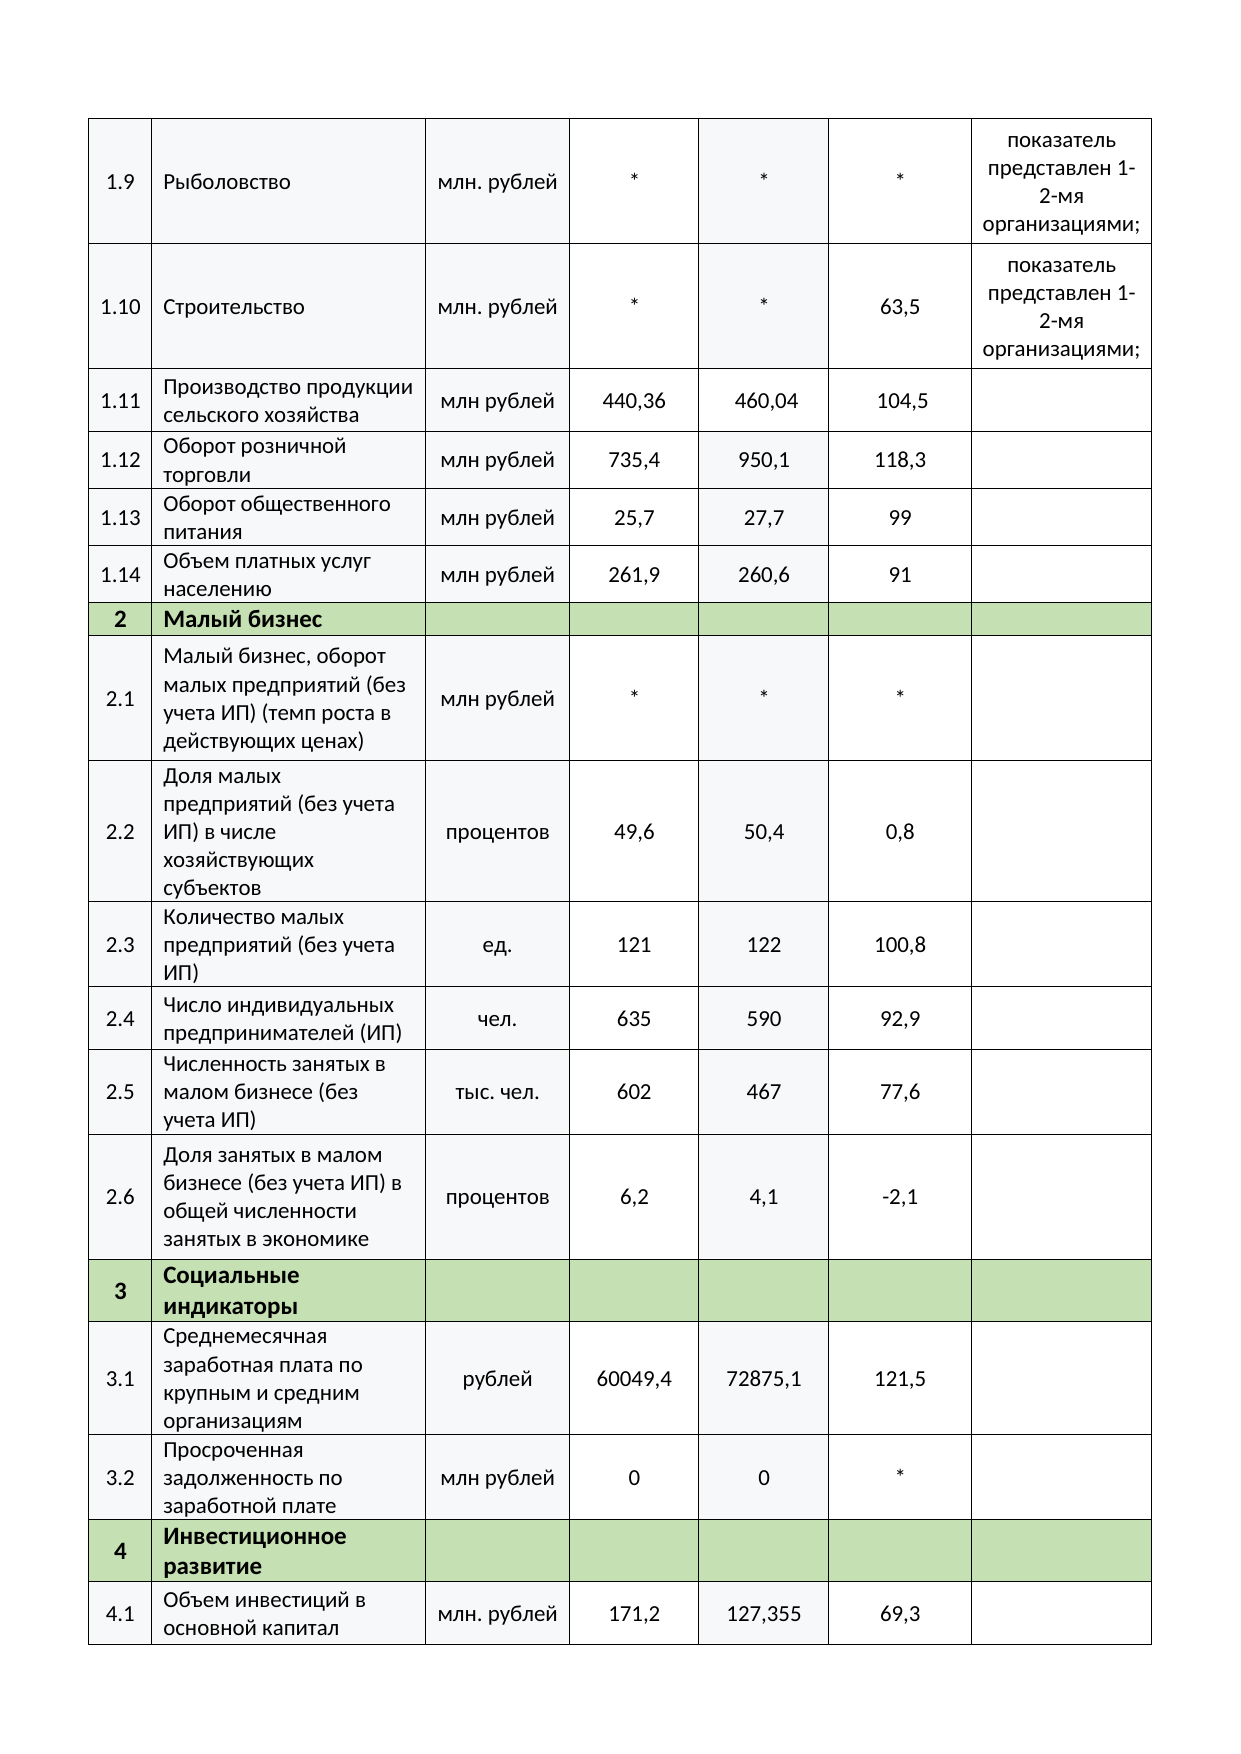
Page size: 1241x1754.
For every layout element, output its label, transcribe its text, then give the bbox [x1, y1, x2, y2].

table_cell 950,1 [699, 432, 828, 488]
table_cell процентов [426, 1135, 569, 1258]
table_cell Строительство [152, 244, 425, 368]
table_cell [699, 1520, 828, 1581]
table_cell * [829, 636, 971, 760]
table_cell [972, 636, 1151, 760]
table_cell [972, 119, 1151, 243]
table_cell тыс. чел. [426, 1050, 569, 1133]
table_cell 1.14 [89, 546, 151, 602]
table_cell млн. рублей [426, 244, 569, 368]
table_cell Численность занятых в малом бизнесе (без учета ИП) [152, 1050, 425, 1133]
table_cell 1.13 [89, 489, 151, 545]
table_cell [570, 1520, 698, 1581]
table_cell [972, 1050, 1151, 1133]
table_cell 460,04 [699, 369, 828, 431]
table_cell 590 [699, 987, 828, 1048]
table_cell [972, 1135, 1151, 1258]
table_cell Оборот общественного питания [152, 489, 425, 545]
table_cell * [570, 636, 698, 760]
table_cell 735,4 [570, 432, 698, 488]
table_cell Малый бизнес [152, 603, 425, 635]
table_cell [426, 1520, 569, 1581]
table_cell [829, 1520, 971, 1581]
table_cell 602 [570, 1050, 698, 1133]
table_cell 2.1 [89, 636, 151, 760]
table_cell 27,7 [699, 489, 828, 545]
table_cell Инвестиционное развитие [152, 1520, 425, 1581]
table_cell 635 [570, 987, 698, 1048]
table_cell Оборот розничной торговли [152, 432, 425, 488]
table_cell млн рублей [426, 369, 569, 431]
table_cell 3.2 [89, 1435, 151, 1519]
table_cell [972, 987, 1151, 1048]
table_cell [972, 1260, 1151, 1321]
table_cell 1.11 [89, 369, 151, 431]
table_cell 4,1 [699, 1135, 828, 1258]
table_cell 260,6 [699, 546, 828, 602]
table_cell 121 [570, 902, 698, 986]
table_cell [972, 603, 1151, 635]
table_cell млн рублей [426, 432, 569, 488]
table_cell 122 [699, 902, 828, 986]
table_cell 467 [699, 1050, 828, 1133]
table_cell 0,8 [829, 761, 971, 901]
table_cell Производство продукции сельского хозяйства [152, 369, 425, 431]
table_cell 1.10 [89, 244, 151, 368]
table_cell 99 [829, 489, 971, 545]
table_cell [972, 244, 1151, 368]
table_cell [426, 603, 569, 635]
table_cell [972, 489, 1151, 545]
table_cell Просроченная задолженность по заработной плате [152, 1435, 425, 1519]
table_cell млн. рублей [426, 1582, 569, 1643]
table_cell [972, 432, 1151, 488]
table_cell 121,5 [829, 1322, 971, 1434]
table_cell млн рублей [426, 546, 569, 602]
table_cell 49,6 [570, 761, 698, 901]
table_cell ед. [426, 902, 569, 986]
table_cell 50,4 [699, 761, 828, 901]
table_cell 2.4 [89, 987, 151, 1048]
table_cell 72875,1 [699, 1322, 828, 1434]
table_cell 1.9 [89, 119, 151, 243]
table_cell млн рублей [426, 1435, 569, 1519]
table_cell 77,6 [829, 1050, 971, 1133]
table_cell Доля занятых в малом бизнесе (без учета ИП) в общей численности занятых в экономике [152, 1135, 425, 1258]
table_cell 2 [89, 603, 151, 635]
table_cell 118,3 [829, 432, 971, 488]
table_cell [972, 761, 1151, 901]
table_cell Социальные индикаторы [152, 1260, 425, 1321]
table_cell 3 [89, 1260, 151, 1321]
table_cell млн рублей [426, 636, 569, 760]
table_cell 69,3 [829, 1582, 971, 1643]
table_cell Малый бизнес, оборот малых предприятий (без учета ИП) (темп роста в действующих ценах) [152, 636, 425, 760]
table_cell 60049,4 [570, 1322, 698, 1434]
table_cell 2.2 [89, 761, 151, 901]
table_cell [972, 1435, 1151, 1519]
table_cell 0 [699, 1435, 828, 1519]
table_cell Объем платных услуг населению [152, 546, 425, 602]
table_cell 92,9 [829, 987, 971, 1048]
table_cell * [570, 244, 698, 368]
table_cell Рыболовство [152, 119, 425, 243]
table_cell 3.1 [89, 1322, 151, 1434]
table_cell [972, 902, 1151, 986]
table_cell 91 [829, 546, 971, 602]
table_cell [570, 603, 698, 635]
table_cell млн рублей [426, 489, 569, 545]
table_cell 25,7 [570, 489, 698, 545]
table_cell 261,9 [570, 546, 698, 602]
table_cell [426, 1260, 569, 1321]
table_cell 4.1 [89, 1582, 151, 1643]
table_cell [972, 369, 1151, 431]
table_cell * [829, 119, 971, 243]
table_cell рублей [426, 1322, 569, 1434]
table_cell [699, 1260, 828, 1321]
table_cell [570, 1260, 698, 1321]
table_cell [972, 1582, 1151, 1643]
table_cell млн. рублей [426, 119, 569, 243]
table_cell [972, 1322, 1151, 1434]
table_cell [829, 603, 971, 635]
table_cell 171,2 [570, 1582, 698, 1643]
table_cell -2,1 [829, 1135, 971, 1258]
table_cell Число индивидуальных предпринимателей (ИП) [152, 987, 425, 1048]
table_cell 63,5 [829, 244, 971, 368]
table_cell процентов [426, 761, 569, 901]
table_cell 6,2 [570, 1135, 698, 1258]
table_cell 0 [570, 1435, 698, 1519]
table_cell [972, 546, 1151, 602]
table_cell 2.3 [89, 902, 151, 986]
table_cell 127,355 [699, 1582, 828, 1643]
table_cell [829, 1260, 971, 1321]
table_cell * [699, 119, 828, 243]
table_cell * [570, 119, 698, 243]
table_cell 1.12 [89, 432, 151, 488]
table_cell Объем инвестиций в основной капитал [152, 1582, 425, 1643]
table_cell Среднемесячная заработная плата по крупным и средним организациям [152, 1322, 425, 1434]
table_cell 104,5 [829, 369, 971, 431]
table_cell * [829, 1435, 971, 1519]
table_cell [699, 603, 828, 635]
table_cell чел. [426, 987, 569, 1048]
table_cell [972, 1520, 1151, 1581]
table_cell Количество малых предприятий (без учета ИП) [152, 902, 425, 986]
table_cell Доля малых предприятий (без учета ИП) в числе хозяйствующих субъектов [152, 761, 425, 901]
table_cell * [699, 636, 828, 760]
table_cell 2.6 [89, 1135, 151, 1258]
table_cell * [699, 244, 828, 368]
table_cell 2.5 [89, 1050, 151, 1133]
table_cell 4 [89, 1520, 151, 1581]
table_cell 440,36 [570, 369, 698, 431]
table_cell 100,8 [829, 902, 971, 986]
